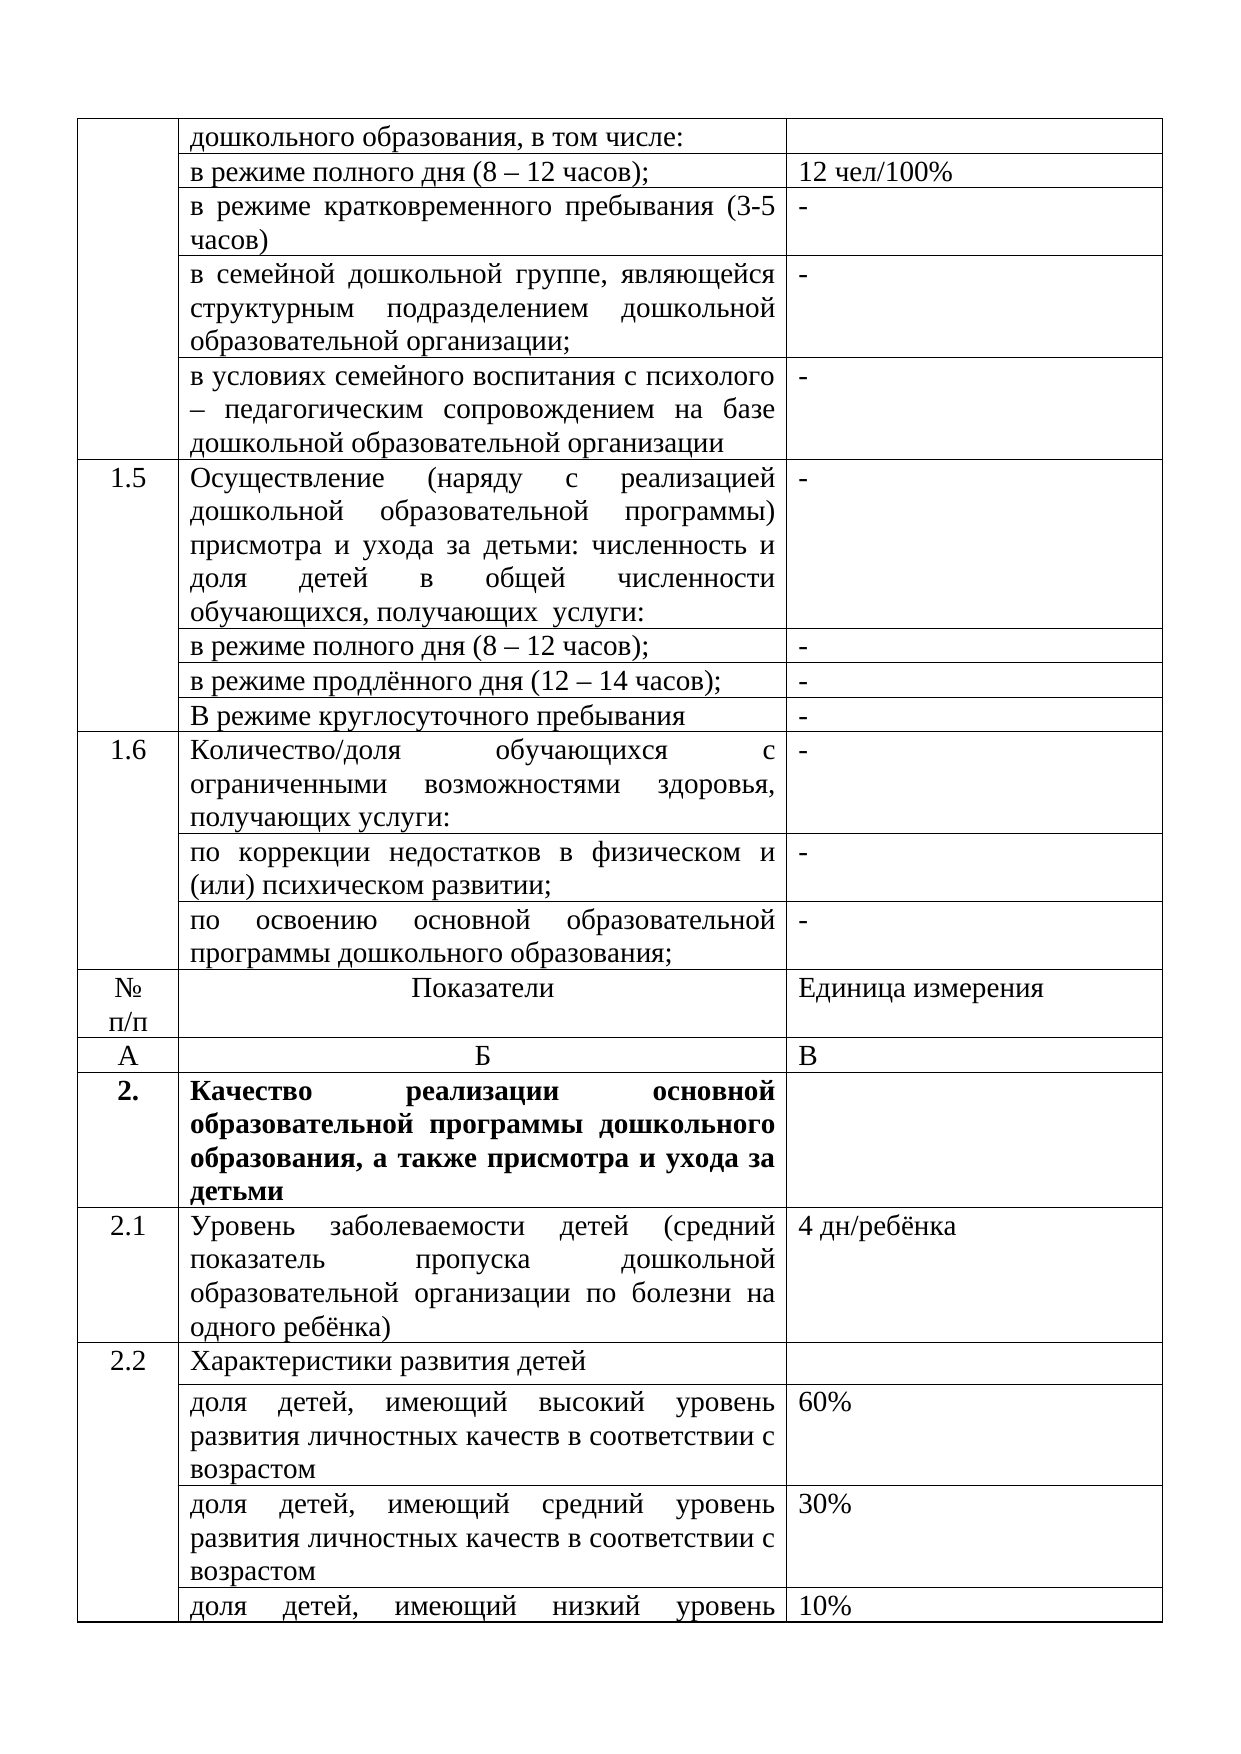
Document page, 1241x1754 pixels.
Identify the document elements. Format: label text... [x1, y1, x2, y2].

table_cell 2.1 [78, 1208, 178, 1342]
table_cell - [787, 358, 1162, 459]
table_cell В режиме круглосуточного пребывания [179, 698, 786, 731]
table_cell 10% [787, 1588, 1162, 1621]
table_cell 12 чел/100% [787, 154, 1162, 187]
table_cell Характеристики развития детей [179, 1343, 786, 1383]
table_cell [787, 1343, 1162, 1383]
table_cell в режиме продлённого дня (12 – 14 часов); [179, 663, 786, 697]
table_cell [787, 1073, 1162, 1207]
table_cell - [787, 732, 1162, 833]
table_cell 2. [78, 1073, 178, 1207]
table_cell Уровень заболеваемости детей (средний показатель пропуска дошкольной образовательной организации по болезни на одного ребёнка) [179, 1208, 786, 1342]
table_cell - [787, 663, 1162, 697]
table_cell 4 дн/ребёнка [787, 1208, 1162, 1342]
table_cell Качество реализации основной образовательной программы дошкольного образования, а также присмотра и ухода за детьми [179, 1073, 786, 1207]
table_cell [78, 119, 178, 459]
table_cell Единица измерения [787, 970, 1162, 1037]
table_cell В [787, 1038, 1162, 1072]
table_cell по коррекции недостатков в физическом и (или) психическом развитии; [179, 834, 786, 901]
table_cell - [787, 460, 1162, 627]
table_cell Осуществление (наряду с реализацией дошкольной образовательной программы) присмотра и ухода за детьми: численность и доля детей в общей численности обучающихся, получающих услуги: [179, 460, 786, 627]
table_cell № п/п [78, 970, 178, 1037]
table_cell Б [179, 1038, 786, 1072]
table_cell доля детей, имеющий высокий уровень развития личностных качеств в соответствии с возрастом [179, 1385, 786, 1485]
table_cell в семейной дошкольной группе, являющейся структурным подразделением дошкольной образовательной организации; [179, 256, 786, 357]
table_cell 30% [787, 1486, 1162, 1587]
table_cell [179, 119, 786, 153]
table_cell доля детей, имеющий средний уровень развития личностных качеств в соответствии с возрастом [179, 1486, 786, 1587]
table_cell 2.2 [78, 1343, 178, 1621]
table_cell - [787, 834, 1162, 901]
table_cell в условиях семейного воспитания с психолого – педагогическим сопровождением на базе дошкольной образовательной организации [179, 358, 786, 459]
table_cell - [787, 629, 1162, 662]
table_cell по освоению основной образовательной программы дошкольного образования; [179, 902, 786, 969]
table_cell в режиме кратковременного пребывания (3-5 часов) [179, 188, 786, 255]
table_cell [179, 1588, 786, 1621]
table_cell 60% [787, 1385, 1162, 1485]
table_cell Показатели [179, 970, 786, 1037]
table_cell 1.6 [78, 732, 178, 969]
table_cell - [787, 902, 1162, 969]
table_cell в режиме полного дня (8 – 12 часов); [179, 154, 786, 187]
table_cell Количество/доля обучающихся с ограниченными возможностями здоровья, получающих услуги: [179, 732, 786, 833]
table_cell - [787, 256, 1162, 357]
table_cell 1.5 [78, 460, 178, 731]
table_cell - [787, 188, 1162, 255]
table_cell [787, 119, 1162, 153]
table_cell в режиме полного дня (8 – 12 часов); [179, 629, 786, 662]
table_cell А [78, 1038, 178, 1072]
table_cell - [787, 698, 1162, 731]
